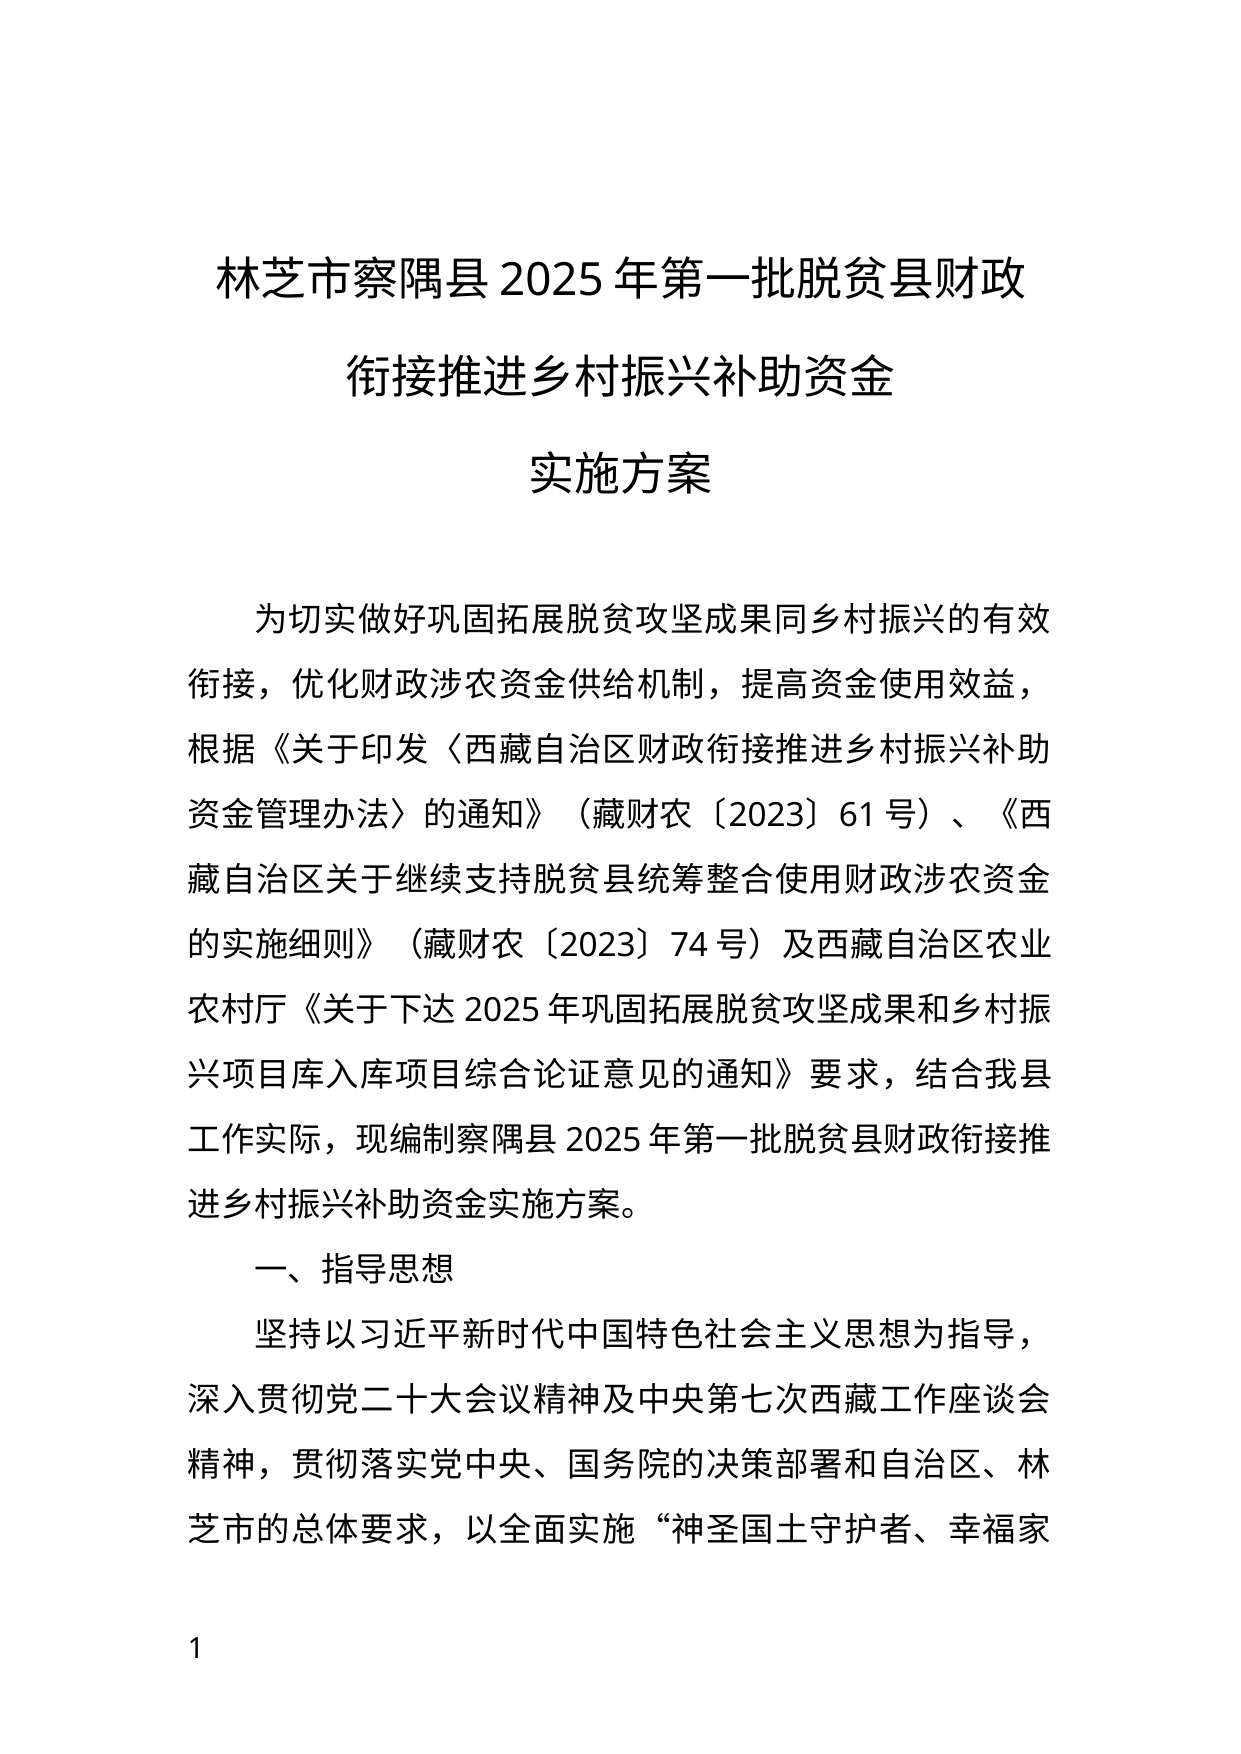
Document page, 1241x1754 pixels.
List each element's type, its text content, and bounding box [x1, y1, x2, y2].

text 实施方案 [187, 422, 1053, 519]
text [187, 1299, 1053, 1559]
text 一、指导思想 [187, 1234, 1053, 1299]
text 衔接推进乡村振兴补助资金 [187, 324, 1053, 422]
text 为切实做好巩固拓展脱贫攻坚成果同乡村振兴的有效衔接，优化财政涉农资金供给机制，提高资金使用效益，根据《关于印发〈西藏自治区财政衔接推进乡村振兴补助资金管理办法〉的通知》（藏财农〔2023〕61号）、《西藏自治区关于继续支持脱贫县统筹整合使用财政涉农资金的实施细则》（藏财农〔2023〕74号）及西藏自治区农业农村厅《关于下达2025年巩固拓展脱贫攻坚成果和乡村振兴项目库入库项目综合论证意见的通知》要求，结合我县工作实际，现编制察隅县2025年第一批脱贫县财政衔接推进乡村振兴补助资金实施方案。 [187, 584, 1053, 1234]
text 林芝市察隅县2025年第一批脱贫县财政 [187, 227, 1053, 324]
